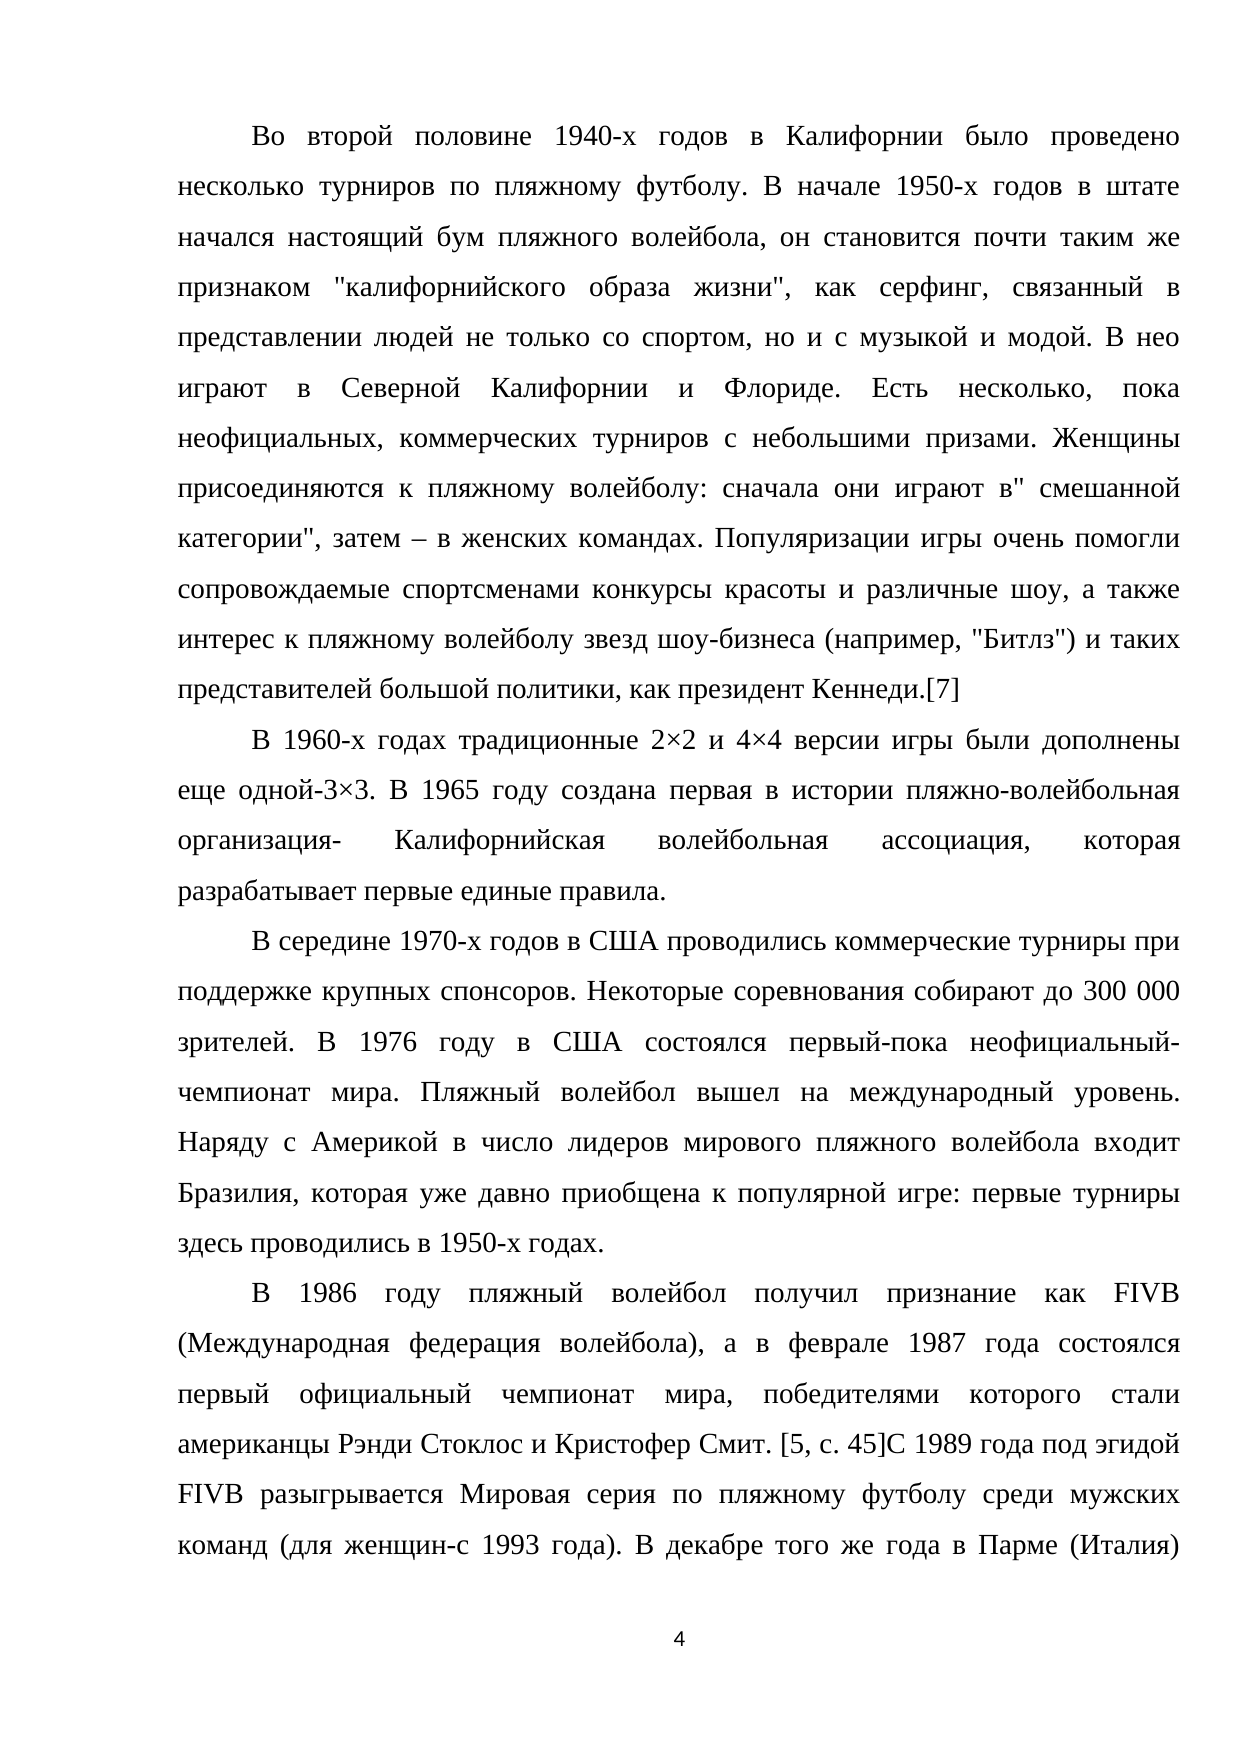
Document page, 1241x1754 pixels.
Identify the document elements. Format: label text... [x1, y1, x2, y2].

text Во второй половине 1940-х годов в Калифорнии было проведено несколько турниров по пляжному футболу. В начале 1950-х годов в штате начался настоящий бум пляжного волейбола, он становится почти таким же признаком "калифорнийского образа жизни", как серфинг, связанный в представлении людей не только со спортом, но и с музыкой и модой. В нео играют в Северной Калифорнии и Флориде. Есть несколько, пока неофициальных, коммерческих турниров с небольшими призами. Женщины присоединяются к пляжному волейболу: сначала они играют в" смешанной категории", затем – в женских командах. Популяризации игры очень помогли сопровождаемые спортсменами конкурсы красоты и различные шоу, а также интерес к пляжному волейболу звезд шоу-бизнеса (например, "Битлз") и таких представителей большой политики, как президент Кеннеди.[7] [177, 118, 1181, 705]
text В середине 1970-х годов в США проводились коммерческие турниры при поддержке крупных спонсоров. Некоторые соревнования собирают до 300 000 зрителей. В 1976 году в США состоялся первый-пока неофициальный-чемпионат мира. Пляжный волейбол вышел на международный уровень. Наряду с Америкой в число лидеров мирового пляжного волейбола входит Бразилия, которая уже давно приобщена к популярной игре: первые турниры здесь проводились в 1950-х годах. [177, 923, 1181, 1258]
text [177, 1275, 1181, 1560]
text В 1960-х годах традиционные 2×2 и 4×4 версии игры были дополнены еще одной-3×3. В 1965 году создана первая в истории пляжно-волейбольная организация- Калифорнийская волейбольная ассоциация, которая разрабатывает первые единые правила. [177, 722, 1181, 906]
